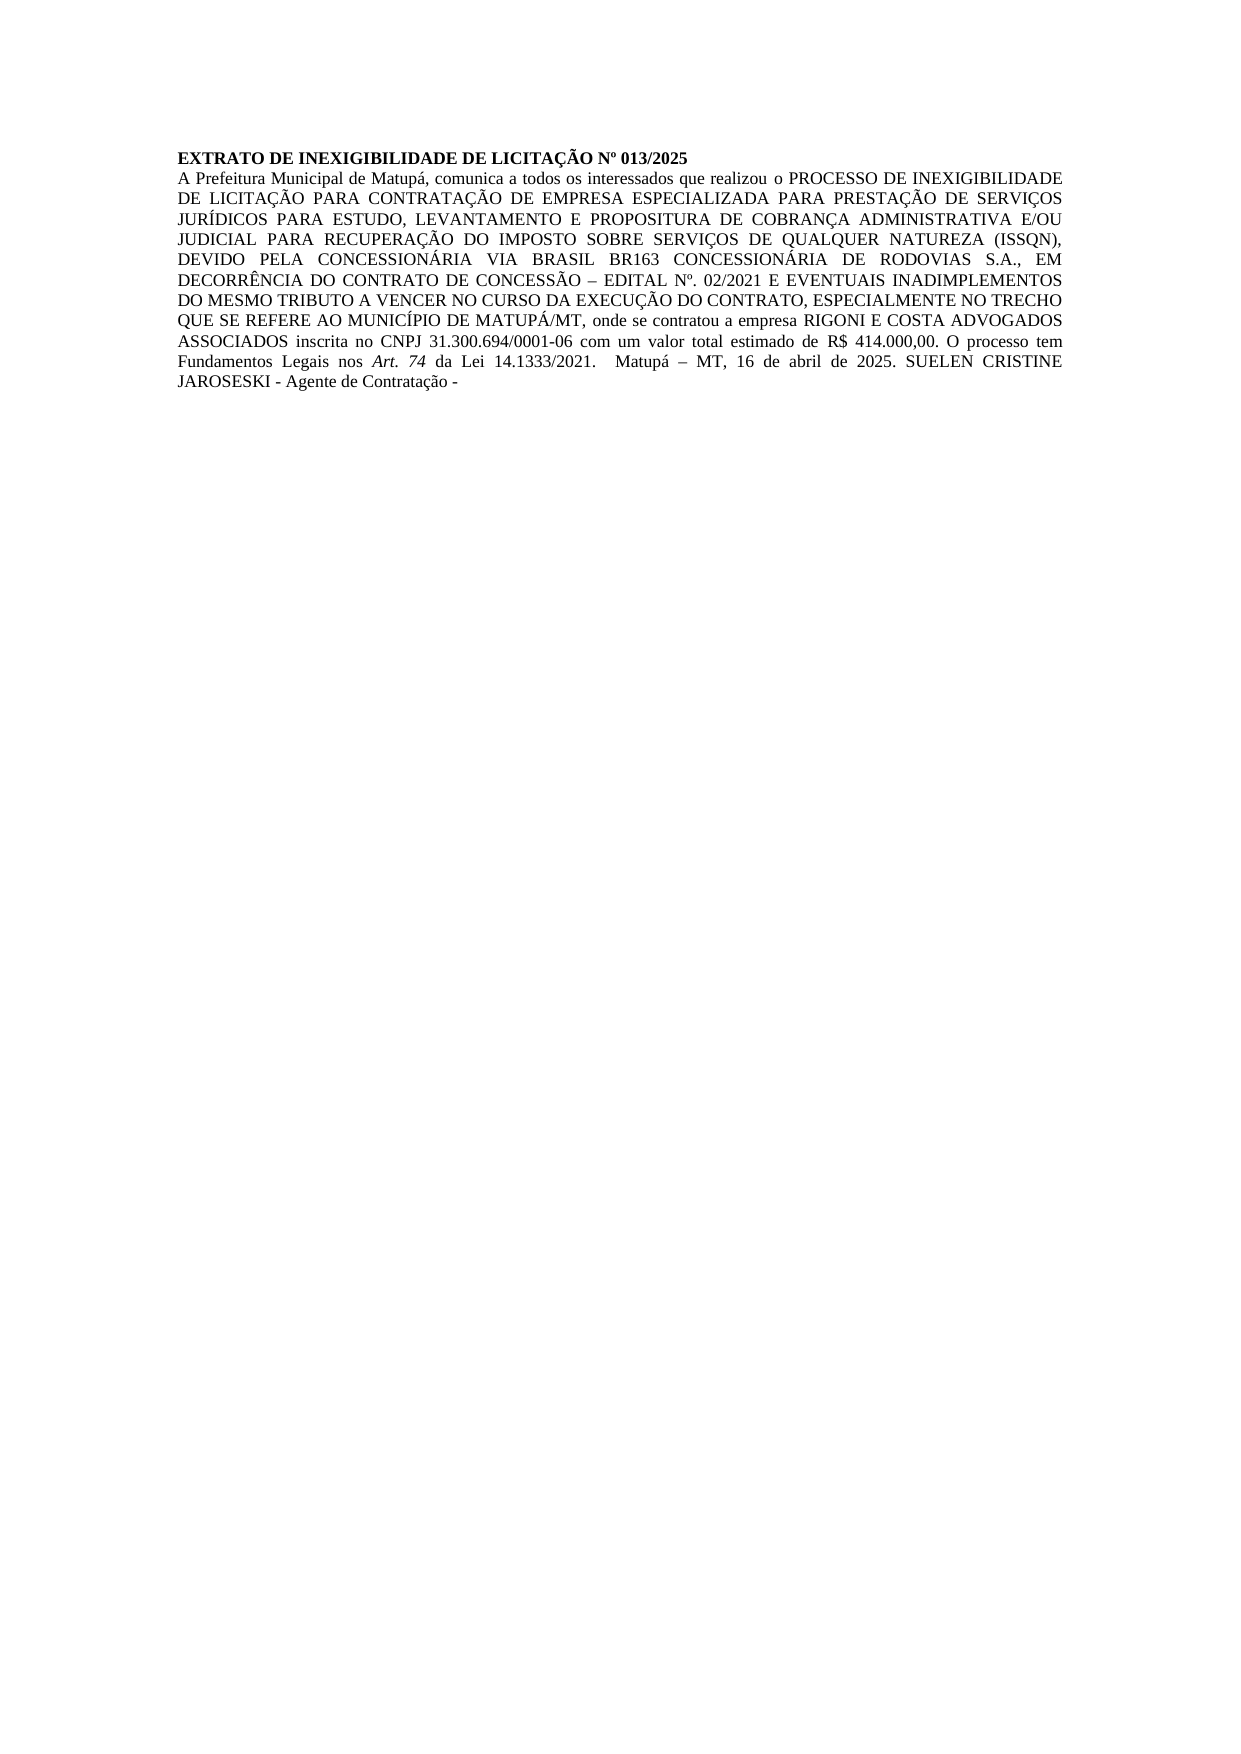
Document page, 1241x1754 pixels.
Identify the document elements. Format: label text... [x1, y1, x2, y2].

list A Prefeitura Municipal de Matupá, comunica a todos os interessados que realizou o PROCESSO DE INEXIGIBILIDADE DE LICITAÇÃO PARA CONTRATAÇÃO DE EMPRESA ESPECIALIZADA PARA PRESTAÇÃO DE SERVIÇOS JURÍDICOS PARA ESTUDO, LEVANTAMENTO E PROPOSITURA DE COBRANÇA ADMINISTRATIVA E/OU JUDICIAL PARA RECUPERAÇÃO DO IMPOSTO SOBRE SERVIÇOS DE QUALQUER NATUREZA (ISSQN), DEVIDO PELA CONCESSIONÁRIA VIA BRASIL BR163 CONCESSIONÁRIA DE RODOVIAS S.A., EM DECORRÊNCIA DO CONTRATO DE CONCESSÃO – EDITAL Nº. 02/2021 E EVENTUAIS INADIMPLEMENTOS DO MESMO TRIBUTO A VENCER NO CURSO DA EXECUÇÃO DO CONTRATO, ESPECIALMENTE NO TRECHO QUE SE REFERE AO MUNICÍPIO DE MATUPÁ/MT, onde se contratou a empresa RIGONI E COSTA ADVOGADOS ASSOCIADOS inscrita no CNPJ 31.300.694/0001-06 com um valor total estimado de R$ 414.000,00. O processo tem Fundamentos Legais nos Art. 74 da Lei 14.1333/2021. Matupá – MT, 16 de abril de 2025. SUELEN CRISTINE JAROSESKI - Agente de Contratação - [177, 168, 1063, 391]
text EXTRATO DE INEXIGIBILIDADE DE LICITAÇÃO Nº 013/2025 [177, 148, 1063, 168]
